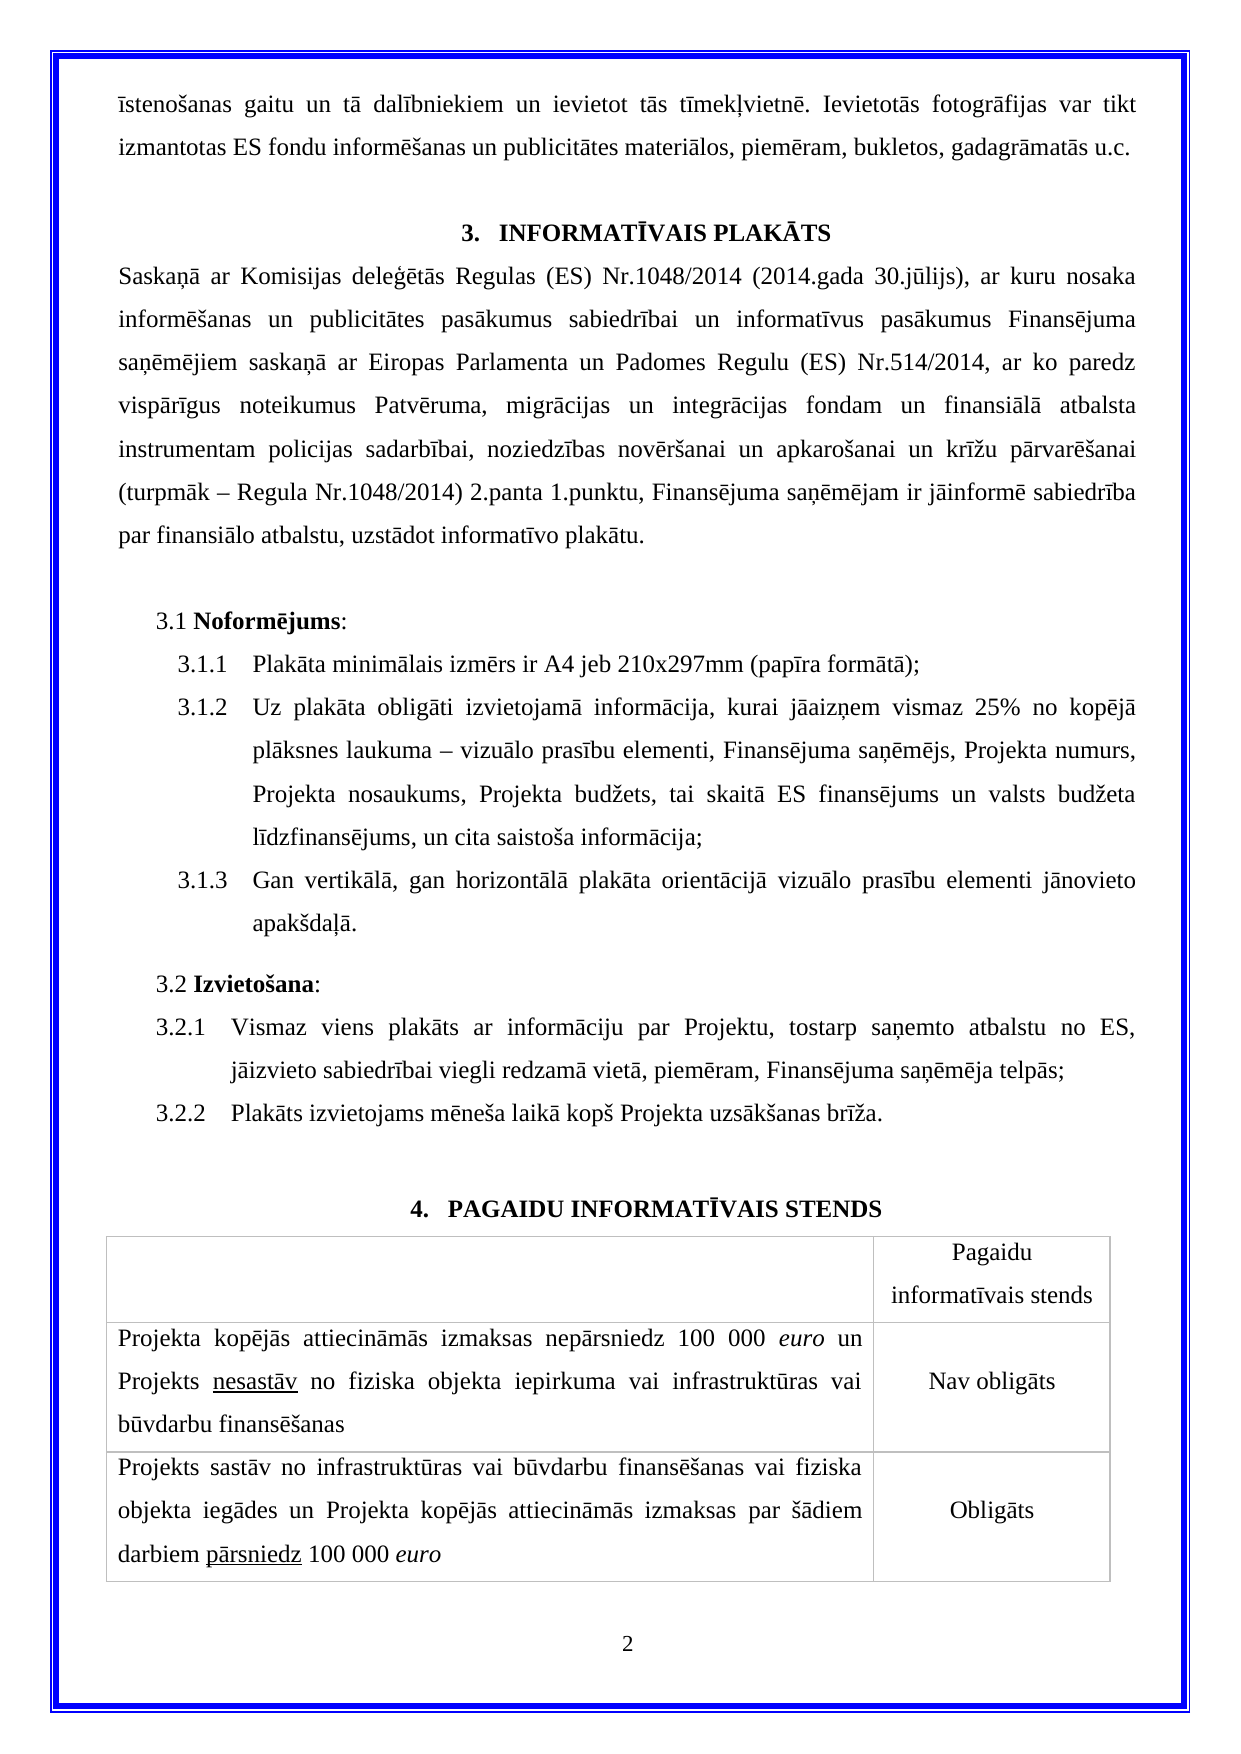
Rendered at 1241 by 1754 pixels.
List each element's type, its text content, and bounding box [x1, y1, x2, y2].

table_cell Nav obligāts [874, 1323, 1109, 1451]
list Vismaz viens plakāts ar informāciju par Projektu, tostarp saņemto atbalstu no ES, jāizvieto sabiedrībai viegli redzamā vietā, piemēram, Finansējuma saņēmēja telpās; [156, 1012, 1137, 1084]
subtitle Pagaidu informatīvais stends [156, 1194, 1137, 1223]
list Noformējums: [156, 606, 1137, 635]
table_cell Obligāts [874, 1453, 1109, 1581]
list Plakāts izvietojams mēneša laikā kopš Projekta uzsākšanas brīža. [156, 1098, 1137, 1127]
table_cell Projekts sastāv no infrastruktūras vai būvdarbu finansēšanas vai fiziska objekta iegādes un Projekta kopējās attiecināmās izmaksas par šādiem darbiem pārsniedz 100 000 euro [107, 1453, 873, 1581]
list Izvietošana: [156, 969, 1137, 998]
list Uz plakāta obligāti izvietojamā informācija, kurai jāaizņem vismaz 25% no kopējā plāksnes laukuma – vizuālo prasību elementi, Finansējuma saņēmējs, Projekta numurs, Projekta nosaukums, Projekta budžets, tai skaitā ES finansējums un valsts budžeta līdzfinansējums, un cita saistoša informācija; [177, 692, 1137, 851]
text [118, 89, 1137, 161]
table_cell Projekta kopējās attiecināmās izmaksas nepārsniedz 100 000 euro un Projekts nesastāv no fiziska objekta iepirkuma vai infrastruktūras vai būvdarbu finansēšanas [107, 1323, 873, 1451]
text Saskaņā ar Komisijas deleģētās Regulas (ES) Nr.1048/2014 (2014.gada 30.jūlijs), ar kuru nosaka informēšanas un publicitātes pasākumus sabiedrībai un informatīvus pasākumus Finansējuma saņēmējiem saskaņā ar Eiropas Parlamenta un Padomes Regulu (ES) Nr.514/2014, ar ko paredz vispārīgus noteikumus Patvēruma, migrācijas un integrācijas fondam un finansiālā atbalsta instrumentam policijas sadarbībai, noziedzības novēršanai un apkarošanai un krīžu pārvarēšanai (turpmāk – Regula Nr.1048/2014) 2.panta 1.punktu, Finansējuma saņēmējam ir jāinformē sabiedrība par finansiālo atbalstu, uzstādot informatīvo plakātu. [118, 261, 1137, 549]
table_header [107, 1237, 873, 1322]
subtitle Informatīvais PLAKĀTS [118, 218, 1137, 247]
table_header Pagaidu informatīvais stends [874, 1237, 1109, 1322]
list Gan vertikālā, gan horizontālā plakāta orientācijā vizuālo prasību elementi jānovieto apakšdaļā. [177, 865, 1137, 937]
list Plakāta minimālais izmērs ir A4 jeb 210x297mm (papīra formātā); [177, 649, 1137, 678]
